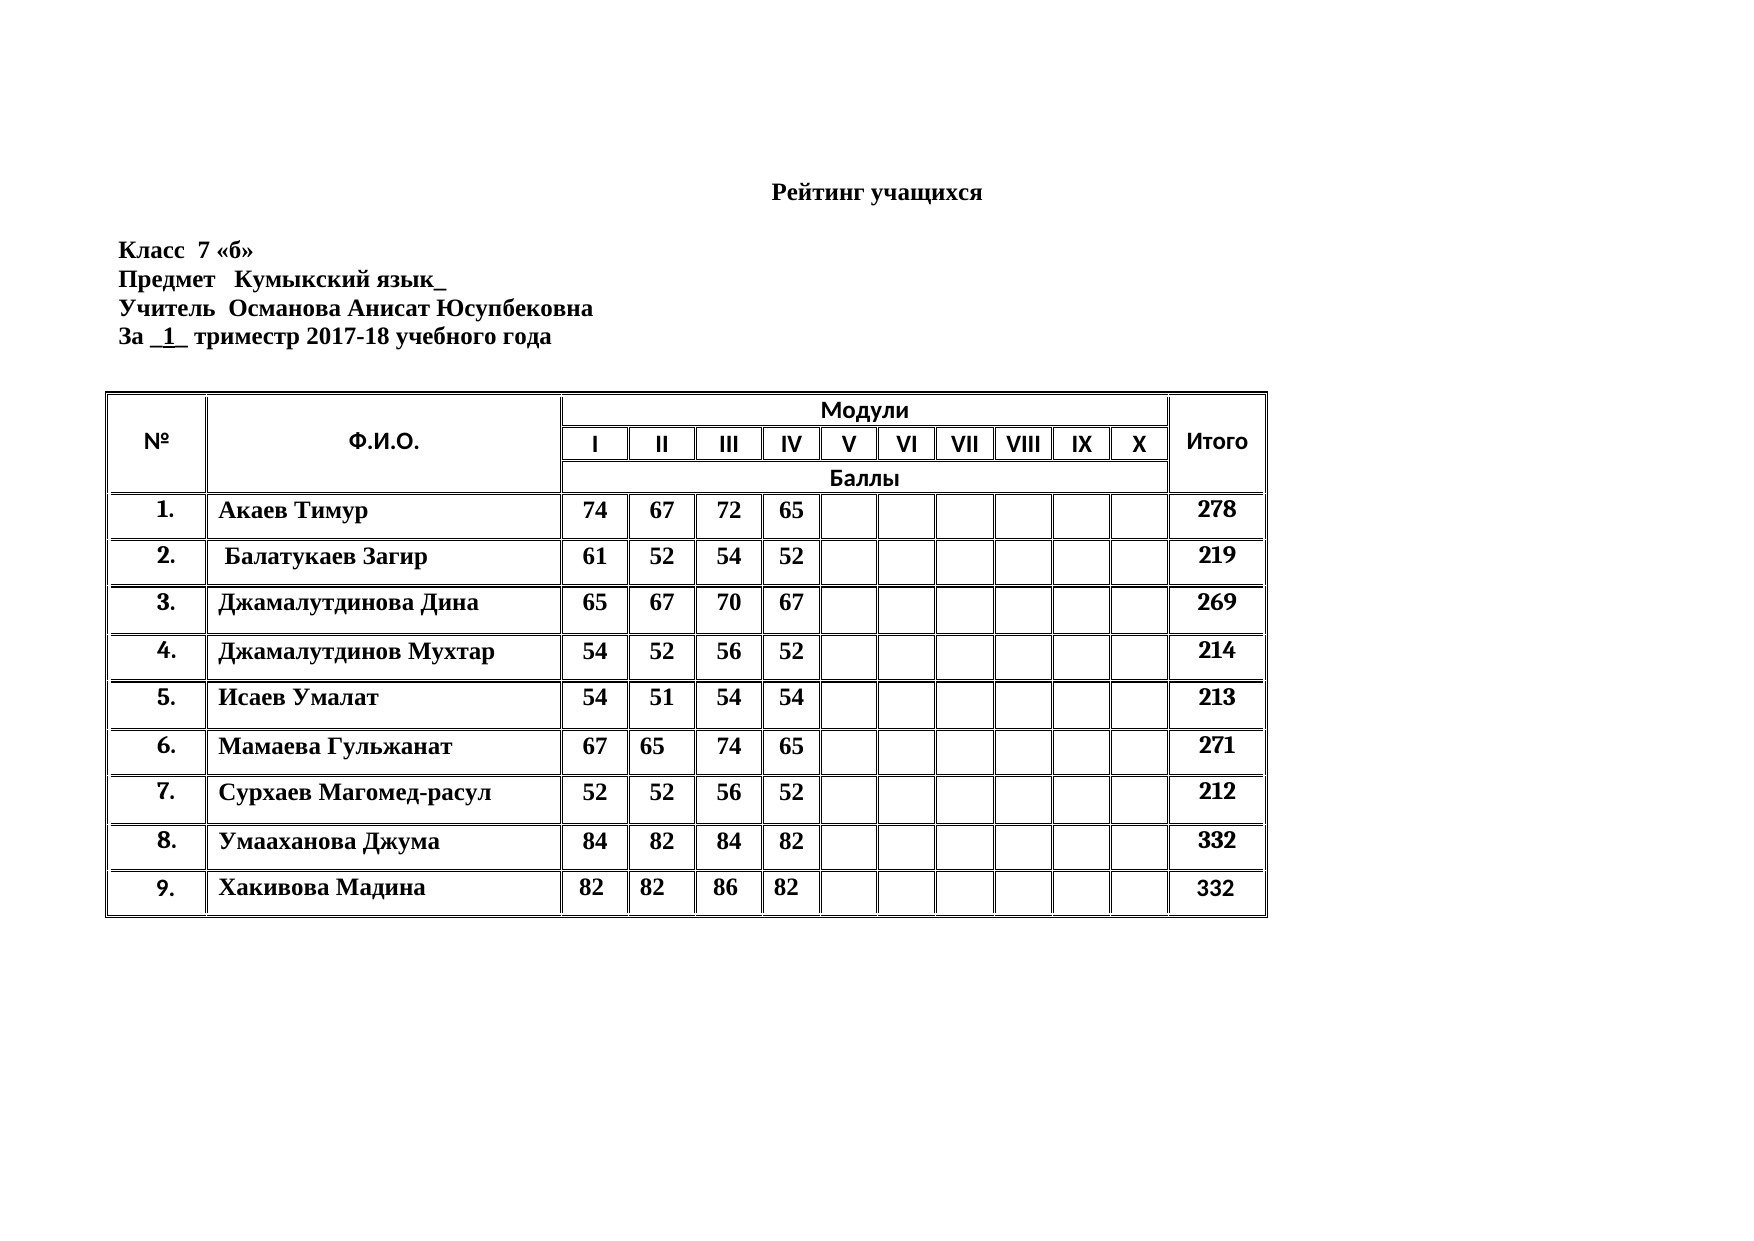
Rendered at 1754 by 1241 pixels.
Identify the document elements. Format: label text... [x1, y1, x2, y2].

table_cell [1053, 869, 1111, 915]
table_cell 213 [1168, 679, 1266, 728]
table_cell 70 [697, 588, 761, 633]
table_cell 67 [563, 731, 627, 774]
table_cell 65 [764, 495, 819, 538]
table_cell [878, 869, 936, 915]
table_cell 82 [763, 872, 820, 915]
table_cell [107, 584, 207, 633]
table_cell [879, 777, 934, 823]
table_cell 52 [630, 777, 694, 823]
table_cell [1112, 541, 1167, 584]
table_cell [1054, 588, 1109, 633]
table_cell IV [764, 428, 819, 459]
table_cell [822, 495, 876, 538]
table_cell [107, 774, 207, 823]
table_cell [1112, 683, 1167, 728]
table_cell 82 [561, 872, 628, 915]
table_cell Баллы [563, 462, 1167, 492]
table_cell 74 [563, 495, 627, 538]
table_cell [1111, 872, 1168, 915]
table_cell Джамалутдинов Мухтар [208, 636, 560, 679]
table_cell 61 [563, 541, 627, 584]
table_cell 54 [764, 683, 819, 728]
table_cell Джамалутдинова Дина [208, 588, 560, 633]
table_cell [822, 683, 876, 728]
table_cell X [1112, 428, 1167, 459]
table_cell [879, 826, 934, 869]
table_cell Мамаева Гульжанат [208, 731, 560, 774]
table_cell [937, 731, 993, 774]
table_cell 82 [764, 826, 819, 869]
table_cell [822, 826, 876, 869]
table_cell 84 [697, 826, 761, 869]
table_cell [996, 683, 1051, 728]
table_cell [937, 541, 993, 584]
table_header № [108, 393, 207, 492]
table_cell 67 [630, 588, 694, 633]
table_cell 82 [630, 826, 694, 869]
table_cell [994, 869, 1053, 915]
table_cell VII [937, 428, 993, 459]
table_cell 51 [630, 683, 694, 728]
table_cell 219 [1168, 538, 1266, 584]
table_cell [996, 588, 1051, 633]
table_cell 52 [630, 541, 694, 584]
table_cell Умааханова Джума [208, 826, 560, 869]
table_cell 52 [764, 541, 819, 584]
table_cell 54 [563, 683, 627, 728]
table_cell Хакивова Мадина [207, 872, 561, 915]
table_cell [820, 869, 878, 915]
table_cell 52 [764, 777, 819, 823]
table_cell [822, 541, 876, 584]
table_header Ф.И.О. [207, 395, 561, 492]
table_cell [1112, 588, 1167, 633]
table_cell [1054, 777, 1109, 823]
table_cell [107, 492, 207, 538]
table_cell 67 [764, 588, 819, 633]
table_cell [1054, 683, 1109, 728]
table_cell I [563, 428, 627, 459]
table_cell 67 [630, 495, 694, 538]
table_cell [996, 541, 1051, 584]
table_cell [937, 636, 993, 679]
table_cell [107, 869, 207, 915]
table_cell [996, 636, 1051, 679]
table_cell 269 [1168, 584, 1266, 633]
table_cell [936, 872, 994, 915]
table_cell 332 [1168, 823, 1266, 869]
table_cell 65 [563, 588, 627, 633]
table_cell V [822, 428, 876, 459]
table_cell 54 [697, 541, 761, 584]
table_cell [996, 826, 1051, 869]
table_cell Сурхаев Магомед-расул [208, 777, 560, 823]
table_cell 52 [764, 636, 819, 679]
table_cell 74 [697, 731, 761, 774]
table_header Модули [561, 395, 1168, 425]
table_cell 84 [563, 826, 627, 869]
table_cell 52 [630, 636, 694, 679]
table_cell [1112, 495, 1167, 538]
table_cell [107, 538, 207, 584]
table_cell 278 [1168, 492, 1266, 538]
table_cell [822, 777, 876, 823]
table_cell 65 [630, 731, 694, 774]
table_cell 52 [563, 777, 627, 823]
text Учитель Османова Анисат Юсупбековна [118, 293, 1636, 321]
text Предмет Кумыкский язык_ [118, 264, 1636, 293]
table_cell VIII [996, 428, 1051, 459]
text Класс 7 «б» [118, 235, 1636, 264]
text За _1_ триместр 2017-18 учебного года [118, 321, 1636, 350]
table_cell [1054, 636, 1109, 679]
table_cell [937, 495, 993, 538]
text Рейтинг учащихся [118, 177, 1636, 206]
table_cell [879, 495, 934, 538]
table_cell [879, 731, 934, 774]
table_cell 65 [764, 731, 819, 774]
table_cell III [697, 428, 761, 459]
table_cell [107, 679, 207, 728]
table_cell [1112, 731, 1167, 774]
table_cell 56 [697, 777, 761, 823]
table_cell [822, 588, 876, 633]
table_cell [1112, 777, 1167, 823]
table_cell [1054, 826, 1109, 869]
table_cell [879, 588, 934, 633]
table_cell 271 [1168, 728, 1266, 774]
table_cell [822, 731, 876, 774]
table_cell IX [1054, 428, 1109, 459]
table_cell [107, 728, 207, 774]
table_cell 212 [1168, 774, 1266, 823]
table_cell [937, 588, 993, 633]
table_header Итого [1168, 395, 1265, 492]
table_cell 82 [628, 872, 695, 915]
table_cell [822, 636, 876, 679]
table_cell [879, 541, 934, 584]
table_cell 54 [697, 683, 761, 728]
table_cell [107, 633, 207, 679]
table_cell 86 [695, 872, 762, 915]
table_cell [937, 777, 993, 823]
table_cell [1054, 495, 1109, 538]
table_cell [996, 777, 1051, 823]
table_cell VI [879, 428, 934, 459]
table_cell 72 [697, 495, 761, 538]
table_cell [996, 495, 1051, 538]
table_cell [879, 683, 934, 728]
table_cell [996, 731, 1051, 774]
table_cell [1054, 731, 1109, 774]
table_cell 54 [563, 636, 627, 679]
table_cell [107, 823, 207, 869]
table_cell 214 [1168, 633, 1266, 679]
table_cell 332 [1168, 869, 1266, 915]
table_cell [1112, 826, 1167, 869]
table_cell Исаев Умалат [208, 683, 560, 728]
table_cell Балатукаев Загир [208, 541, 560, 584]
table_cell Акаев Тимур [208, 495, 560, 538]
table_cell 56 [697, 636, 761, 679]
table_cell [1054, 541, 1109, 584]
table_cell [937, 683, 993, 728]
table_cell [937, 826, 993, 869]
table_cell [879, 636, 934, 679]
table_cell II [630, 428, 694, 459]
table_cell [1112, 636, 1167, 679]
